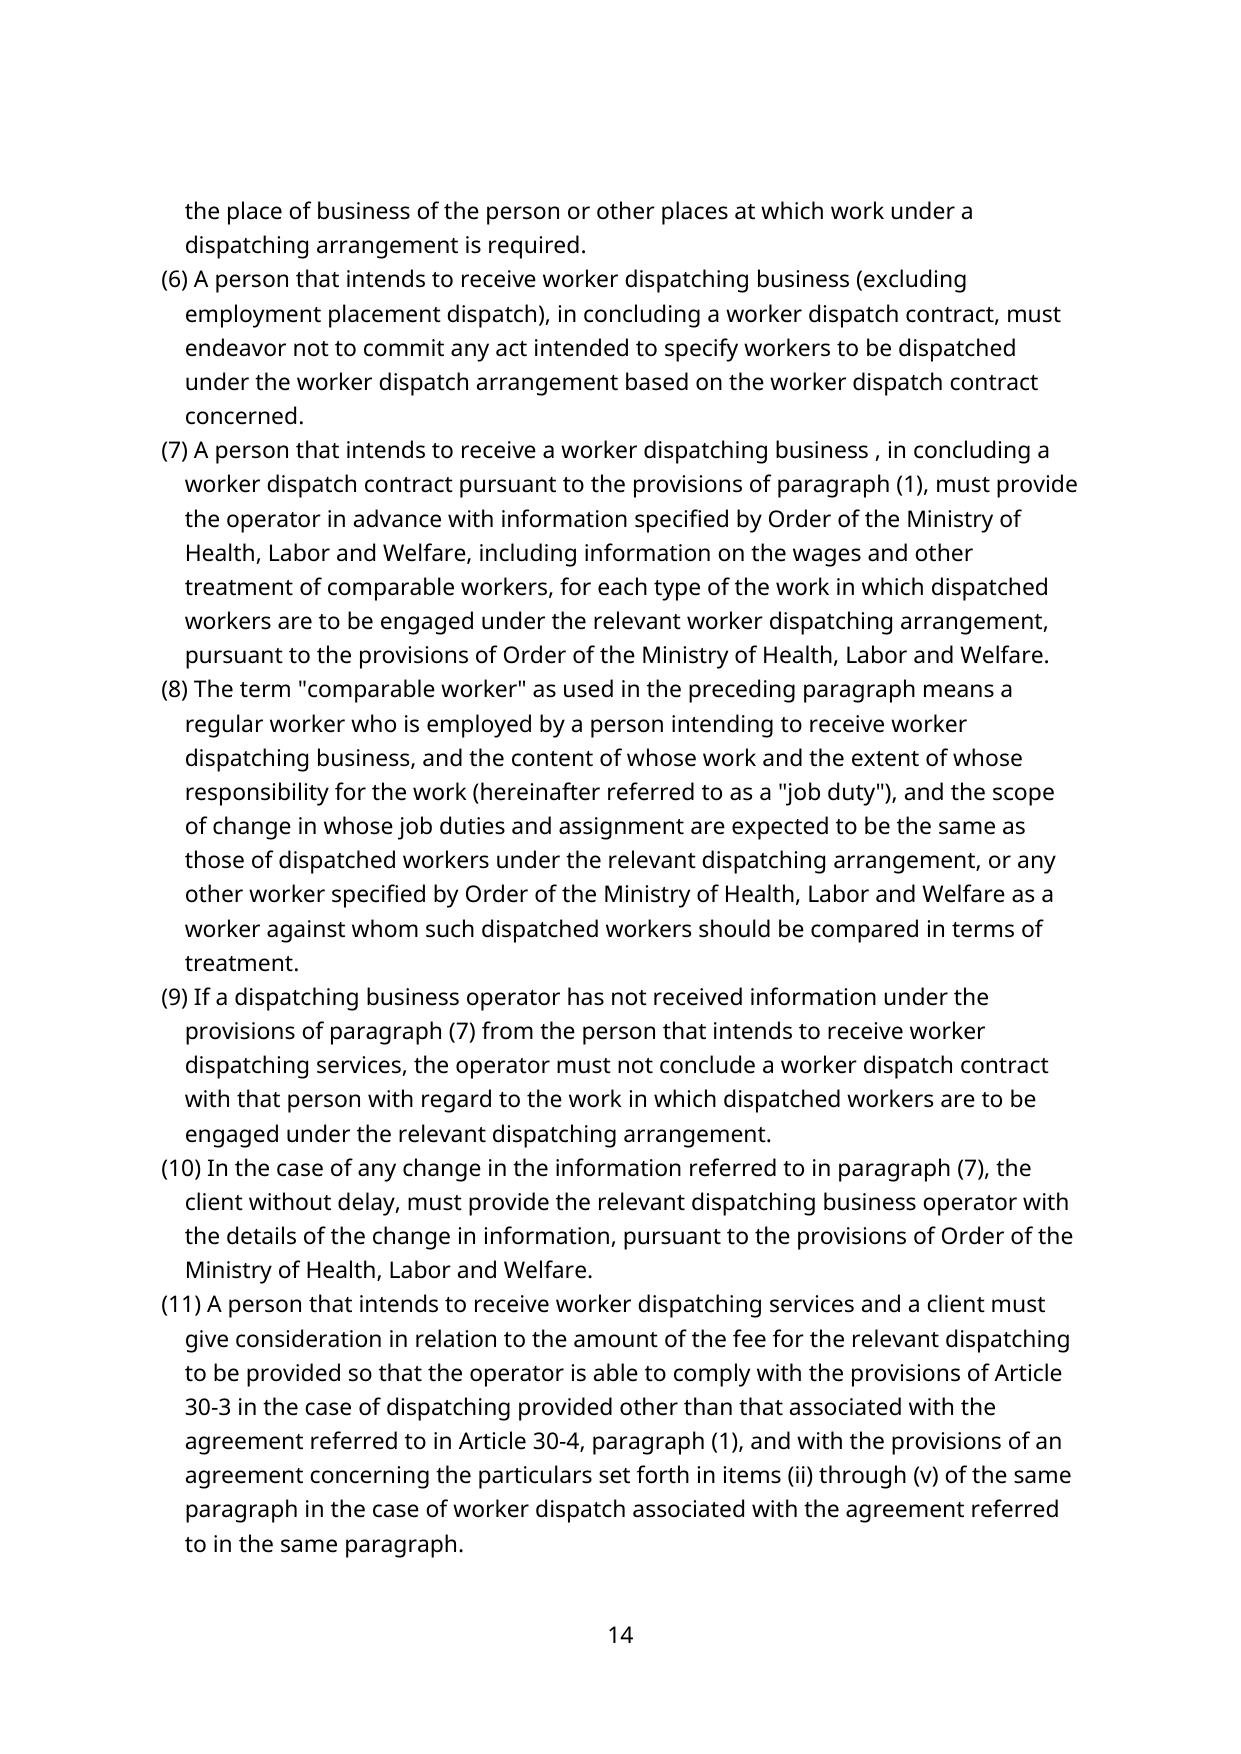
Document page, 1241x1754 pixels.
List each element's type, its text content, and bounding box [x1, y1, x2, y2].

text (9) If a dispatching business operator has not received information under the provisions of paragraph (7) from the person that intends to receive worker dispatching services, the operator must not conclude a worker dispatch contract with that person with regard to the work in which dispatched workers are to be engaged under the relevant dispatching arrangement. [161, 979, 1079, 1150]
text (6) A person that intends to receive worker dispatching business (excluding employment placement dispatch), in concluding a worker dispatch contract, must endeavor not to commit any act intended to specify workers to be dispatched under the worker dispatch arrangement based on the worker dispatch contract concerned. [161, 262, 1079, 433]
text (11) A person that intends to receive worker dispatching services and a client must give consideration in relation to the amount of the fee for the relevant dispatching to be provided so that the operator is able to comply with the provisions of Article 30-3 in the case of dispatching provided other than that associated with the agreement referred to in Article 30-4, paragraph (1), and with the provisions of an agreement concerning the particulars set forth in items (ii) through (v) of the same paragraph in the case of worker dispatch associated with the agreement referred to in the same paragraph. [161, 1287, 1079, 1560]
text (8) The term "comparable worker" as used in the preceding paragraph means a regular worker who is employed by a person intending to receive worker dispatching business, and the content of whose work and the extent of whose responsibility for the work (hereinafter referred to as a "job duty"), and the scope of change in whose job duties and assignment are expected to be the same as those of dispatched workers under the relevant dispatching arrangement, or any other worker specified by Order of the Ministry of Health, Labor and Welfare as a worker against whom such dispatched workers should be compared in terms of treatment. [161, 672, 1079, 979]
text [161, 194, 1079, 262]
text (10) In the case of any change in the information referred to in paragraph (7), the client without delay, must provide the relevant dispatching business operator with the details of the change in information, pursuant to the provisions of Order of the Ministry of Health, Labor and Welfare. [161, 1150, 1079, 1287]
text (7) A person that intends to receive a worker dispatching business , in concluding a worker dispatch contract pursuant to the provisions of paragraph (1), must provide the operator in advance with information specified by Order of the Ministry of Health, Labor and Welfare, including information on the wages and other treatment of comparable workers, for each type of the work in which dispatched workers are to be engaged under the relevant worker dispatching arrangement, pursuant to the provisions of Order of the Ministry of Health, Labor and Welfare. [161, 433, 1079, 672]
